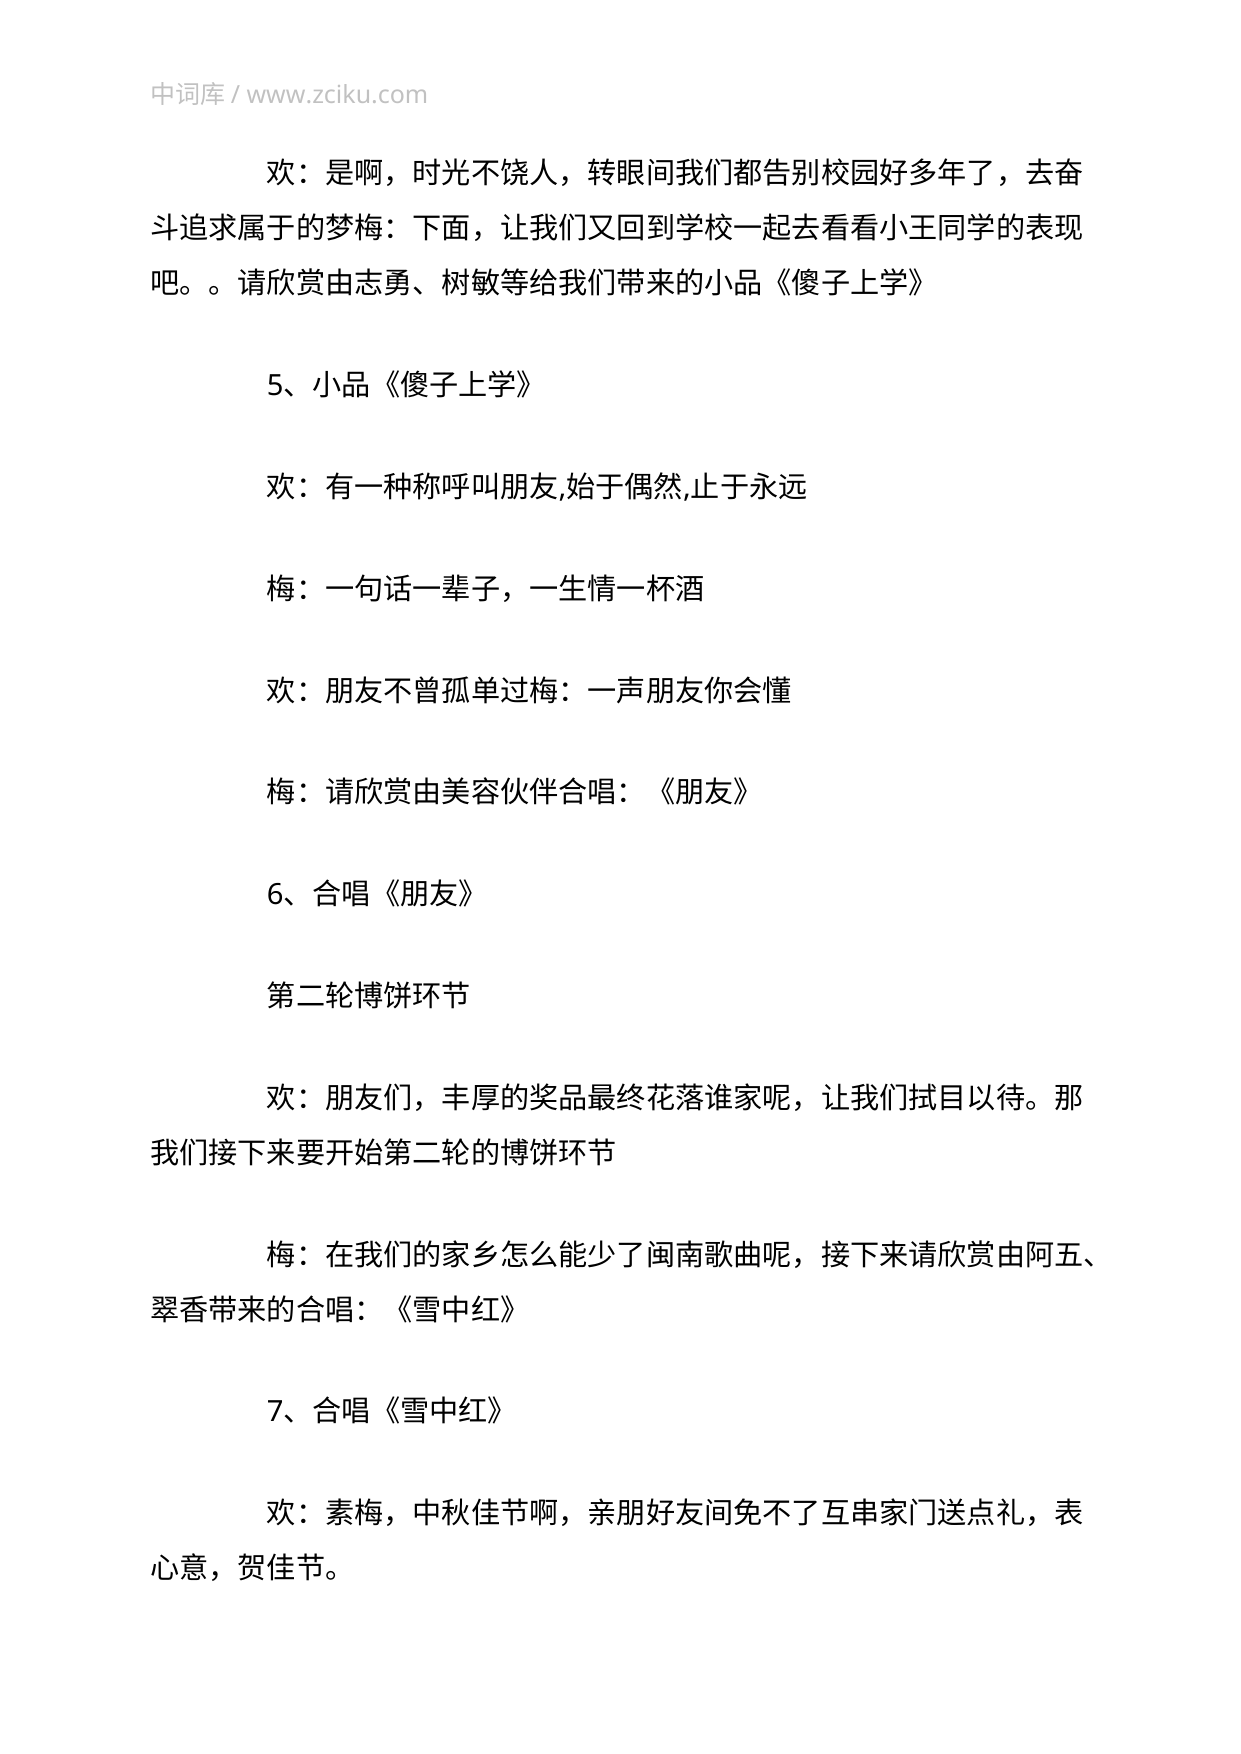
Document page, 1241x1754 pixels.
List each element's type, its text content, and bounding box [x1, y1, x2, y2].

text 欢：素梅，中秋佳节啊，亲朋好友间免不了互串家门送点礼，表心意，贺佳节。 [150, 1490, 1090, 1587]
text 欢：朋友们，丰厚的奖品最终花落谁家呢，让我们拭目以待。那我们接下来要开始第二轮的博饼环节 [150, 1074, 1090, 1172]
text 梅：请欣赏由美容伙伴合唱：《朋友》 [150, 769, 1090, 811]
text 6、合唱《朋友》 [150, 871, 1090, 913]
text 第二轮博饼环节 [150, 973, 1090, 1015]
text 梅：一句话一辈子，一生情一杯酒 [150, 566, 1090, 608]
text 欢：有一种称呼叫朋友,始于偶然,止于永远 [150, 463, 1090, 506]
text 欢：是啊，时光不饶人，转眼间我们都告别校园好多年了，去奋斗追求属于的梦梅：下面，让我们又回到学校一起去看看小王同学的表现吧。。请欣赏由志勇、树敏等给我们带来的小品《傻子上学》 [150, 150, 1090, 302]
text 5、小品《傻子上学》 [150, 362, 1090, 404]
text 欢：朋友不曾孤单过梅：一声朋友你会懂 [150, 667, 1090, 709]
text 梅：在我们的家乡怎么能少了闽南歌曲呢，接下来请欣赏由阿五、翠香带来的合唱：《雪中红》 [150, 1231, 1090, 1328]
text 7、合唱《雪中红》 [150, 1388, 1090, 1430]
